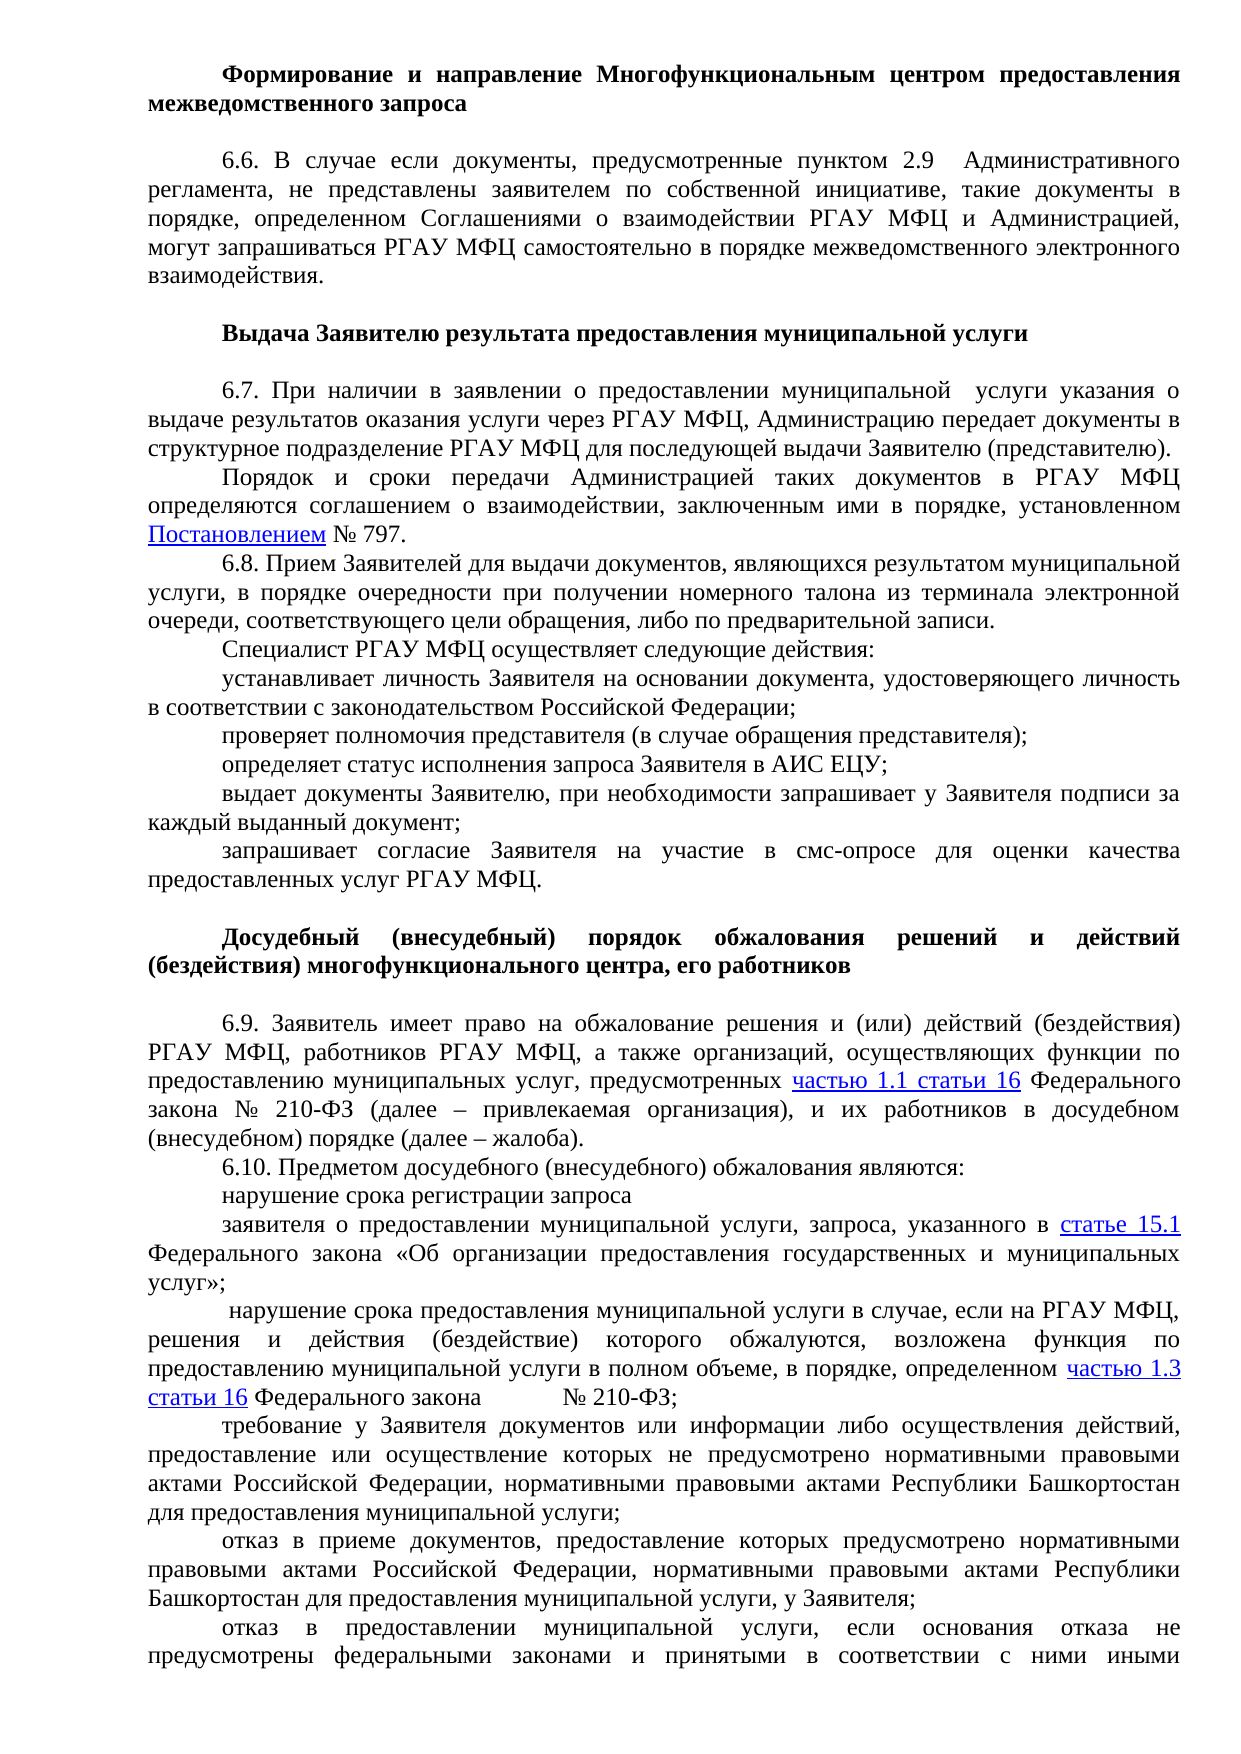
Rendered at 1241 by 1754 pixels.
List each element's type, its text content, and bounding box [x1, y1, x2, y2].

text 6.10. Предметом досудебного (внесудебного) обжалования являются: [148, 1152, 1181, 1180]
text запрашивает согласие Заявителя на участие в смс-опросе для оценки качества предоставленных услуг РГАУ МФЦ. [148, 835, 1181, 893]
text 6.7. При наличии в заявлении о предоставлении муниципальной услуги указания о выдаче результатов оказания услуги через РГАУ МФЦ, Администрацию передает документы в структурное подразделение РГАУ МФЦ для последующей выдачи Заявителю (представителю). [148, 375, 1181, 462]
text 6.8. Прием Заявителей для выдачи документов, являющихся результатом муниципальной услуги, в порядке очередности при получении номерного талона из терминала электронной очереди, соответствующего цели обращения, либо по предварительной записи. [148, 548, 1181, 634]
text Порядок и сроки передачи Администрацией таких документов в РГАУ МФЦ определяются соглашением о взаимодействии, заключенным ими в порядке, установленном Постановлением № 797. [148, 462, 1181, 548]
text 6.6. В случае если документы, предусмотренные пунктом 2.9 Административного регламента, не представлены заявителем по собственной инициативе, такие документы в порядке, определенном Соглашениями о взаимодействии РГАУ МФЦ и Администрацией, могут запрашиваться РГАУ МФЦ самостоятельно в порядке межведомственного электронного взаимодействия. [148, 145, 1181, 289]
text Формирование и направление Многофункциональным центром предоставления межведомственного запроса [148, 59, 1181, 117]
text требование у Заявителя документов или информации либо осуществления действий, предоставление или осуществление которых не предусмотрено нормативными правовыми актами Российской Федерации, нормативными правовыми актами Республики Башкортостан для предоставления муниципальной услуги; [148, 1410, 1181, 1525]
text выдает документы Заявителю, при необходимости запрашивает у Заявителя подписи за каждый выданный документ; [148, 778, 1181, 835]
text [148, 1612, 1181, 1669]
text нарушение срока регистрации запроса [148, 1180, 1181, 1209]
text заявителя о предоставлении муниципальной услуги, запроса, указанного в статье 15.1 Федерального закона «Об организации предоставления государственных и муниципальных услуг»; [148, 1209, 1181, 1295]
text проверяет полномочия представителя (в случае обращения представителя); [148, 720, 1181, 749]
text определяет статус исполнения запроса Заявителя в АИС ЕЦУ; [148, 749, 1181, 778]
text Досудебный (внесудебный) порядок обжалования решений и действий (бездействия) многофункционального центра, его работников [148, 922, 1181, 979]
text устанавливает личность Заявителя на основании документа, удостоверяющего личность в соответствии с законодательством Российской Федерации; [148, 663, 1181, 720]
text нарушение срока предоставления муниципальной услуги в случае, если на РГАУ МФЦ, решения и действия (бездействие) которого обжалуются, возложена функция по предоставлению муниципальной услуги в полном объеме, в порядке, определенном частью 1.3 статьи 16 Федерального закона № 210-ФЗ; [148, 1295, 1181, 1410]
text 6.9. Заявитель имеет право на обжалование решения и (или) действий (бездействия) РГАУ МФЦ, работников РГАУ МФЦ, а также организаций, осуществляющих функции по предоставлению муниципальных услуг, предусмотренных частью 1.1 статьи 16 Федерального закона № 210-ФЗ (далее – привлекаемая организация), и их работников в досудебном (внесудебном) порядке (далее – жалоба). [148, 1008, 1181, 1152]
text Специалист РГАУ МФЦ осуществляет следующие действия: [148, 634, 1181, 663]
text Выдача Заявителю результата предоставления муниципальной услуги [148, 318, 1181, 347]
text отказ в приеме документов, предоставление которых предусмотрено нормативными правовыми актами Российской Федерации, нормативными правовыми актами Республики Башкортостан для предоставления муниципальной услуги, у Заявителя; [148, 1525, 1181, 1612]
